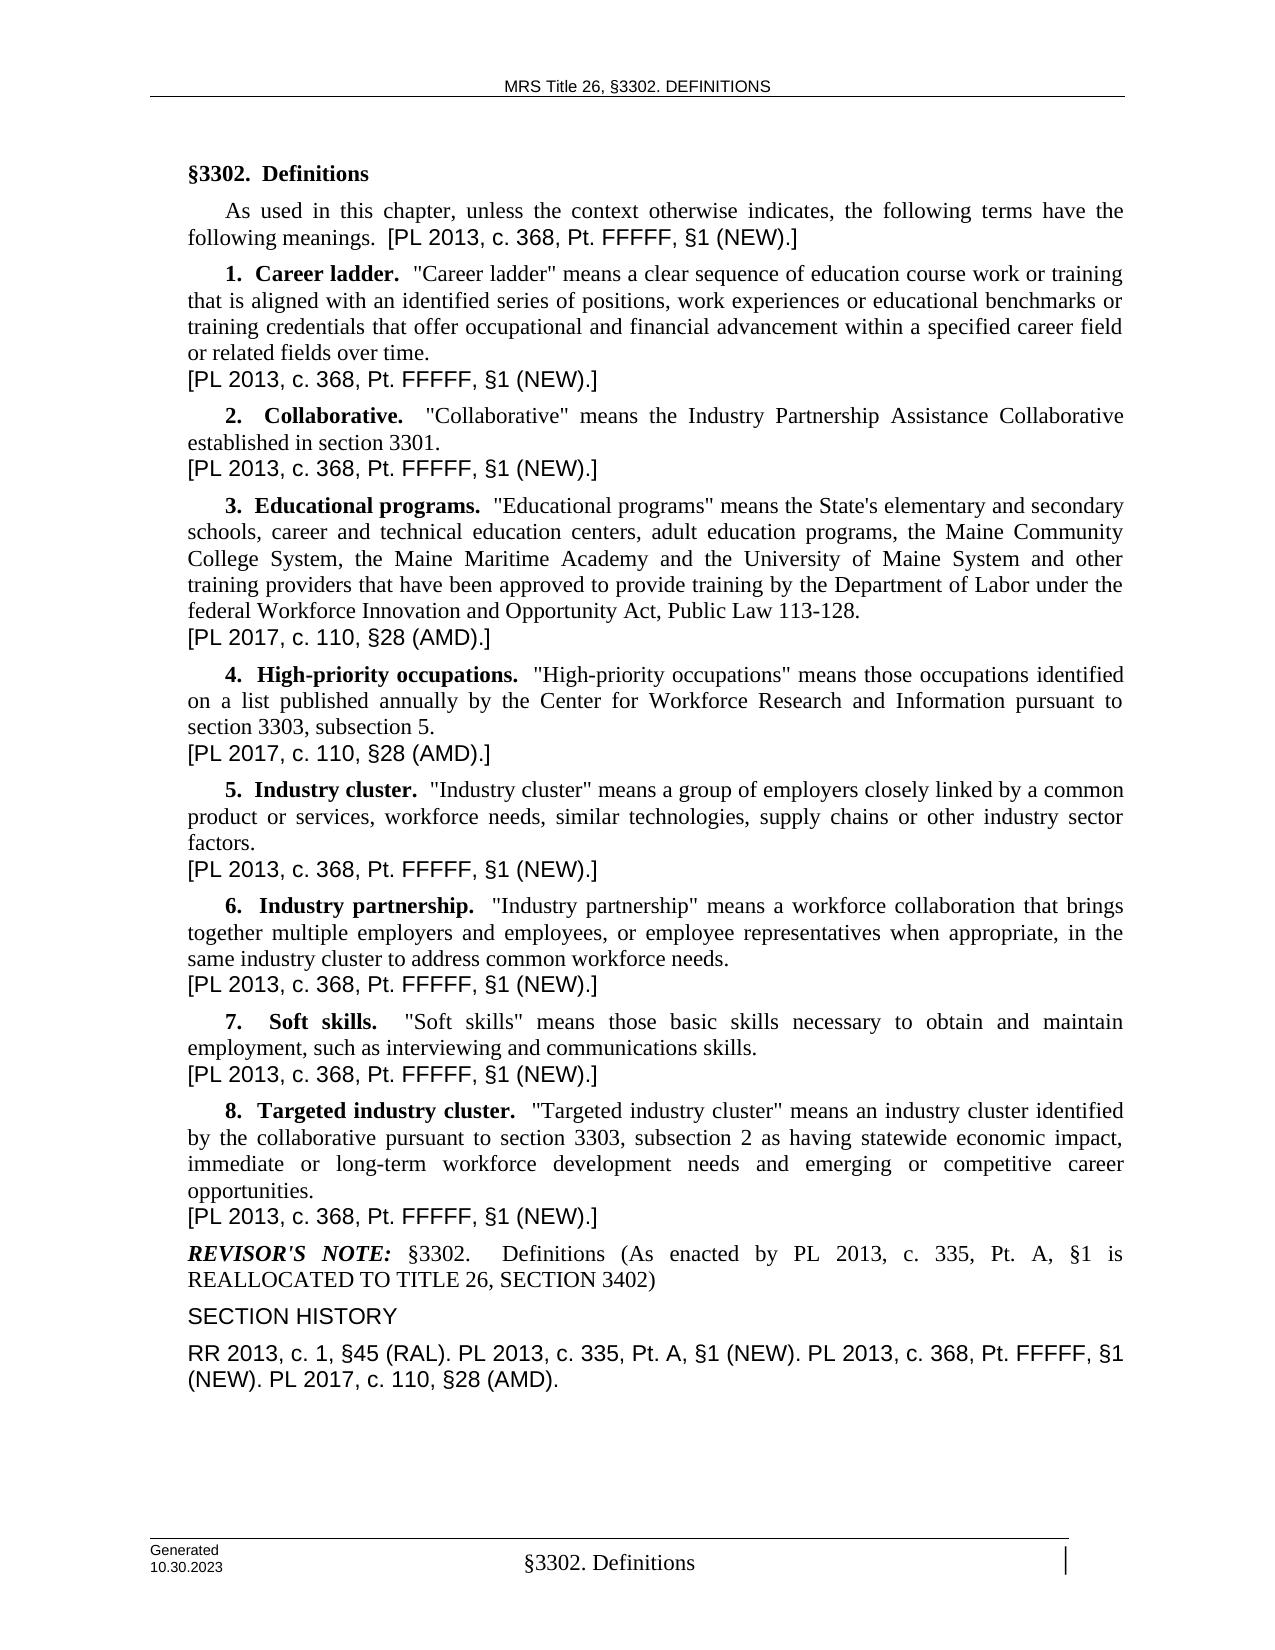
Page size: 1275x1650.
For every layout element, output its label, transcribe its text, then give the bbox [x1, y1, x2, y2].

text SECTION HISTORY [187, 1303, 1125, 1329]
text [PL 2013, c. 368, Pt. FFFFF, §1 (NEW).] [187, 1061, 1125, 1087]
text 5. Industry cluster. "Industry cluster" means a group of employers closely linked by a common product or services, workforce needs, similar technologies, supply chains or other industry sector factors. [187, 776, 1125, 856]
text [PL 2013, c. 368, Pt. FFFFF, §1 (NEW).] [187, 455, 1125, 482]
text RR 2013, c. 1, §45 (RAL). PL 2013, c. 335, Pt. A, §1 (NEW). PL 2013, c. 368, Pt. FFFFF, §1 (NEW). PL 2017, c. 110, §28 (AMD). [187, 1340, 1125, 1392]
text 1. Career ladder. "Career ladder" means a clear sequence of education course work or training that is aligned with an identified series of positions, work experiences or educational benchmarks or training credentials that offer occupational and financial advancement within a specified career field or related fields over time. [187, 260, 1125, 366]
text §3302. Definitions [187, 160, 1125, 187]
text Revisor's Note: §3302. Definitions (As enacted by PL 2013, c. 335, Pt. A, §1 is REALLOCATED TO TITLE 26, SECTION 3402) [187, 1240, 1125, 1292]
text 4. High-priority occupations. "High-priority occupations" means those occupations identified on a list published annually by the Center for Workforce Research and Information pursuant to section 3303, subsection 5. [187, 661, 1125, 740]
text 8. Targeted industry cluster. "Targeted industry cluster" means an industry cluster identified by the collaborative pursuant to section 3303, subsection 2 as having statewide economic impact, immediate or long-term workforce development needs and emerging or competitive career opportunities. [187, 1098, 1125, 1203]
text [PL 2017, c. 110, §28 (AMD).] [187, 624, 1125, 650]
text [PL 2013, c. 368, Pt. FFFFF, §1 (NEW).] [187, 856, 1125, 882]
text 2. Collaborative. "Collaborative" means the Industry Partnership Assistance Collaborative established in section 3301. [187, 403, 1125, 455]
text 6. Industry partnership. "Industry partnership" means a workforce collaboration that brings together multiple employers and employees, or employee representatives when appropriate, in the same industry cluster to address common workforce needs. [187, 892, 1125, 971]
text [PL 2017, c. 110, §28 (AMD).] [187, 740, 1125, 766]
text 3. Educational programs. "Educational programs" means the State's elementary and secondary schools, career and technical education centers, adult education programs, the Maine Community College System, the Maine Maritime Academy and the University of Maine System and other training providers that have been approved to provide training by the Department of Labor under the federal Workforce Innovation and Opportunity Act, Public Law 113-128. [187, 492, 1125, 624]
text [PL 2013, c. 368, Pt. FFFFF, §1 (NEW).] [187, 366, 1125, 392]
text As used in this chapter, unless the context otherwise indicates, the following terms have the following meanings. [PL 2013, c. 368, Pt. FFFFF, §1 (NEW).] [187, 197, 1125, 250]
text 7. Soft skills. "Soft skills" means those basic skills necessary to obtain and maintain employment, such as interviewing and communications skills. [187, 1008, 1125, 1061]
text [PL 2013, c. 368, Pt. FFFFF, §1 (NEW).] [187, 1203, 1125, 1229]
text [PL 2013, c. 368, Pt. FFFFF, §1 (NEW).] [187, 971, 1125, 998]
